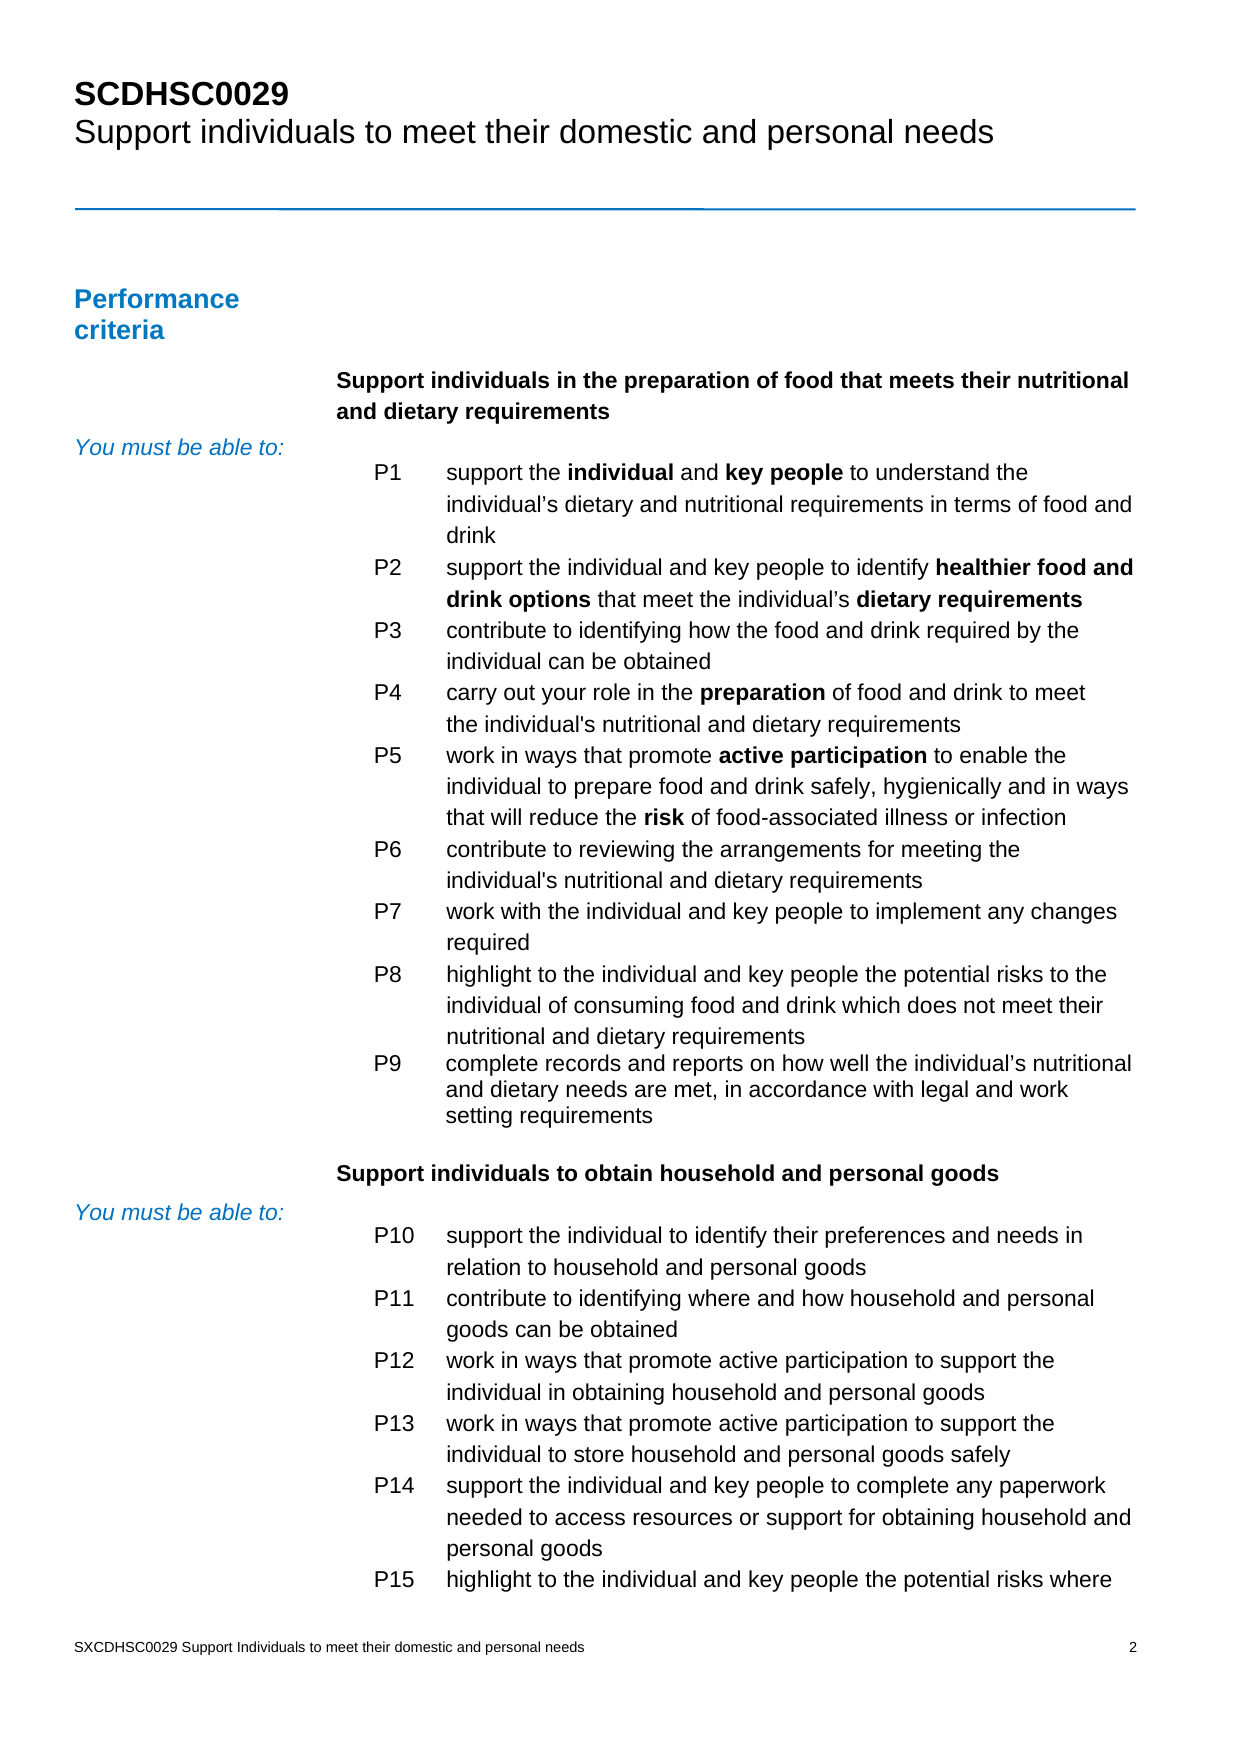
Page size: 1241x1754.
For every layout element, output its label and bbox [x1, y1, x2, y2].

table_header [325, 283, 1148, 1594]
table_header [63, 283, 325, 1594]
